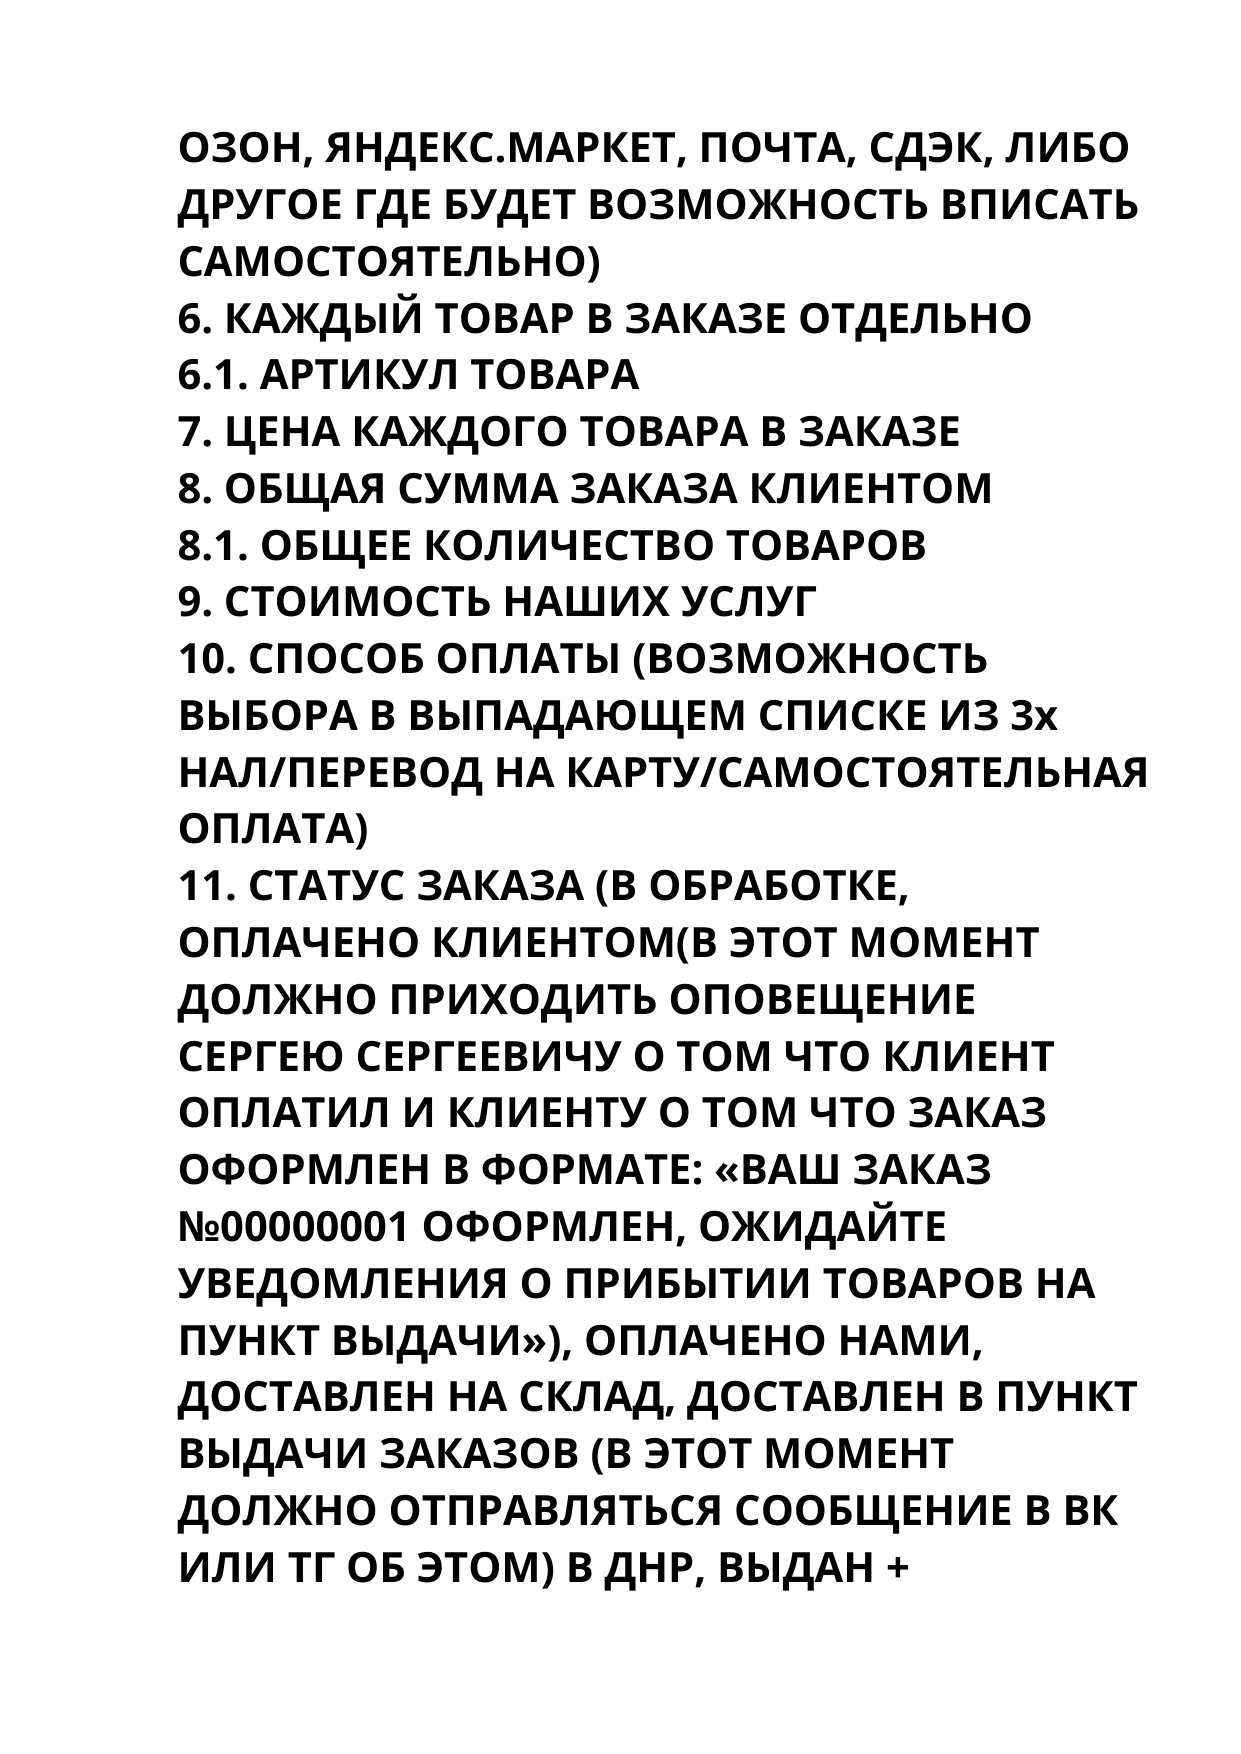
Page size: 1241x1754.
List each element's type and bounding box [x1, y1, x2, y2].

text [177, 118, 1152, 1594]
